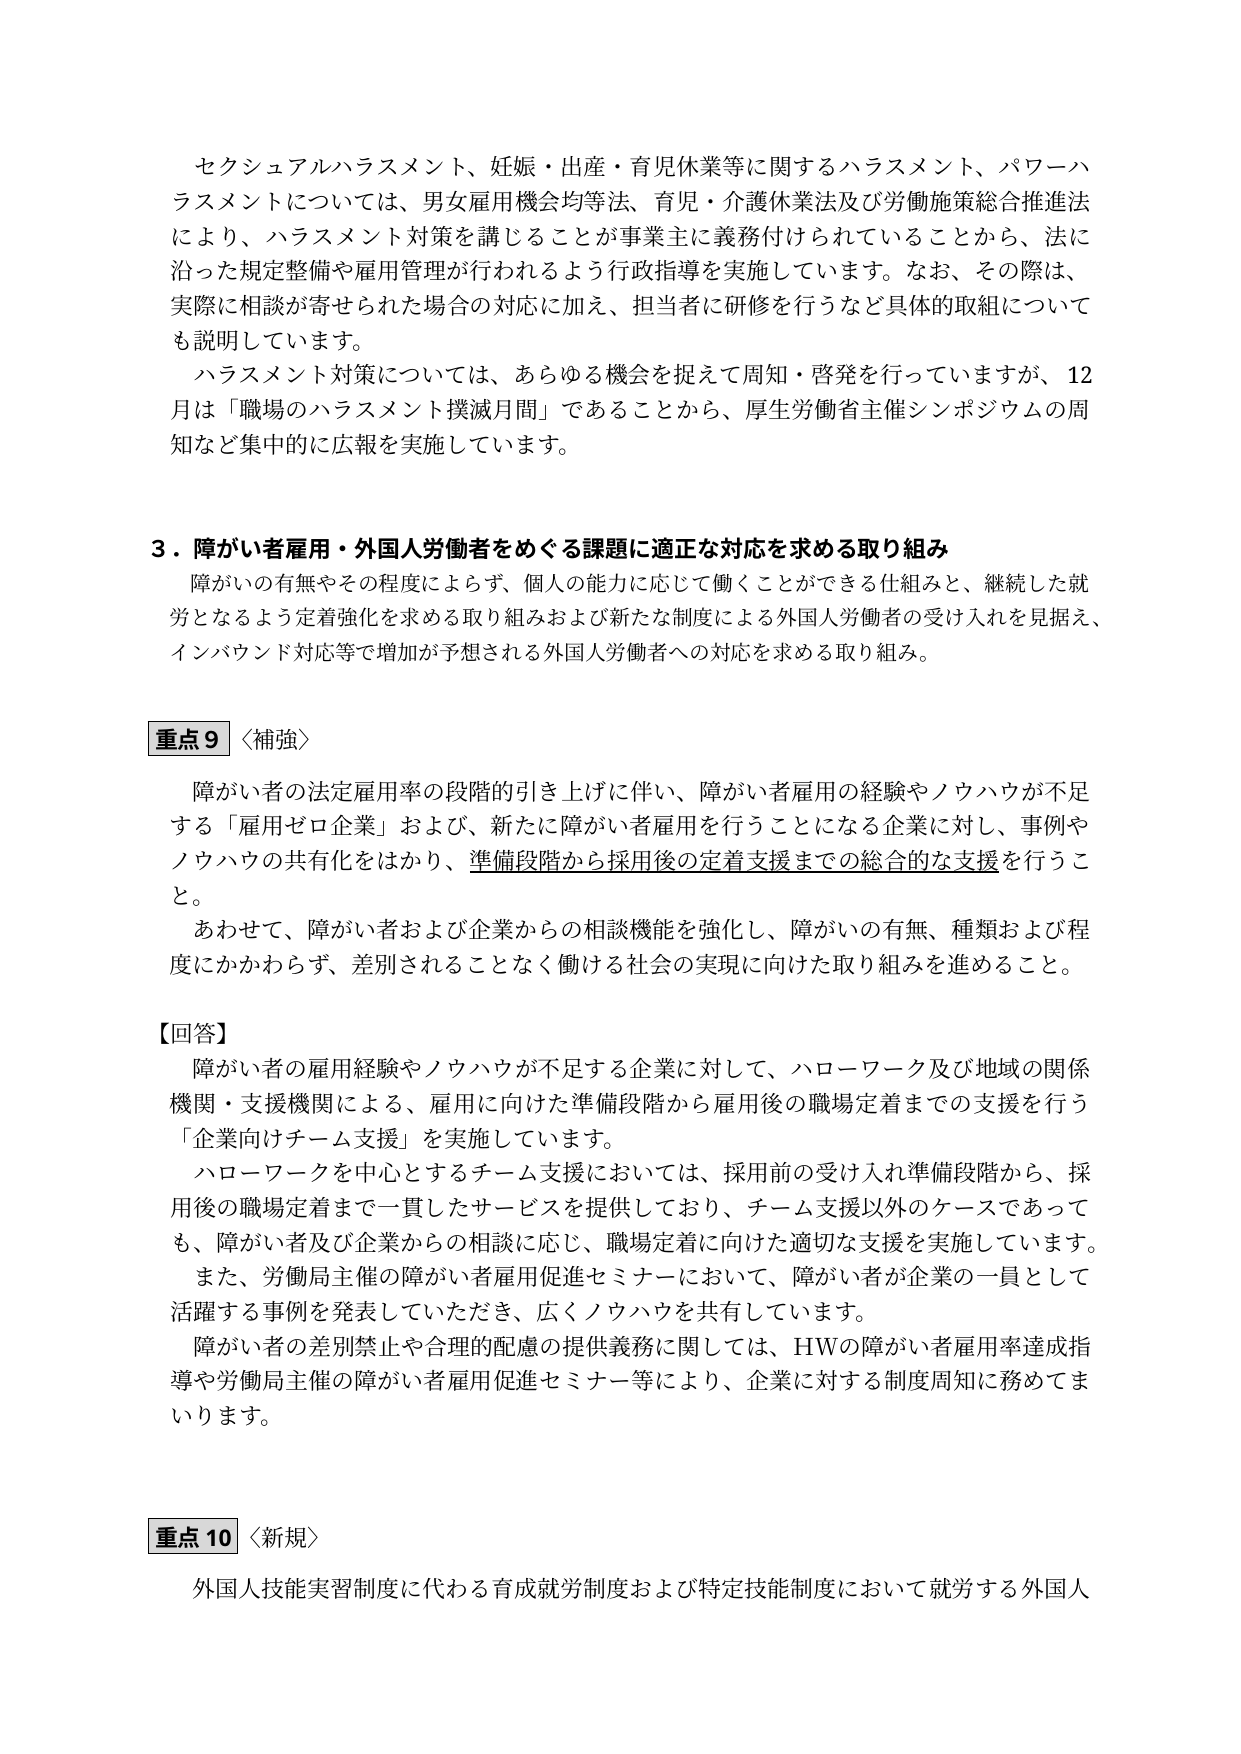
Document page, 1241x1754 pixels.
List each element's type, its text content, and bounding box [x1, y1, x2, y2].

text あわせて、障がい者および企業からの相談機能を強化し、障がいの有無、種類および程度にかかわらず、差別されることなく働ける社会の実現に向けた取り組みを進めること。 [169, 912, 1092, 981]
text 障がい者の雇用経験やノウハウが不足する企業に対して、ハローワーク及び地域の関係機関・支援機関による、雇用に向けた準備段階から雇用後の職場定着までの支援を行う「企業向けチーム支援」を実施しています。 [169, 1050, 1092, 1154]
text 【回答】 [148, 1016, 1092, 1050]
text ３．障がい者雇用・外国人労働者をめぐる課題に適正な対応を求める取り組み [148, 530, 1092, 565]
text 障がい者の法定雇用率の段階的引き上げに伴い、障がい者雇用の経験やノウハウが不足する「雇用ゼロ企業」および、新たに障がい者雇用を行うことになる企業に対し、事例やノウハウの共有化をはかり、準備段階から採用後の定着支援までの総合的な支援を行うこと。 [169, 773, 1092, 912]
text 重点10 〈新規〉 [148, 1501, 1092, 1571]
text 障がい者の差別禁止や合理的配慮の提供義務に関しては、ＨＷの障がい者雇用率達成指導や労働局主催の障がい者雇用促進セミナー等により、企業に対する制度周知に務めてまいります。 [148, 1328, 1092, 1432]
text 重点９ 〈補強〉 [148, 703, 1092, 773]
text ハローワークを中心とするチーム支援においては、採用前の受け入れ準備段階から、採用後の職場定着まで一貫したサービスを提供しており、チーム支援以外のケースであっても、障がい者及び企業からの相談に応じ、職場定着に向けた適切な支援を実施しています。 [148, 1154, 1092, 1258]
text セクシュアルハラスメント、妊娠・出産・育児休業等に関するハラスメント、パワーハラスメントについては、男女雇用機会均等法、育児・介護休業法及び労働施策総合推進法により、ハラスメント対策を講じることが事業主に義務付けられていることから、法に沿った規定整備や雇用管理が行われるよう行政指導を実施しています。なお、その際は、実際に相談が寄せられた場合の対応に加え、担当者に研修を行うなど具体的取組についても説明しています。 [148, 148, 1092, 357]
text また、労働局主催の障がい者雇用促進セミナーにおいて、障がい者が企業の一員として活躍する事例を発表していただき、広くノウハウを共有しています。 [148, 1258, 1092, 1328]
text ハラスメント対策については、あらゆる機会を捉えて周知・啓発を行っていますが、12月は「職場のハラスメント撲滅月間」であることから、厚生労働省主催シンポジウムの周知など集中的に広報を実施しています。 [148, 357, 1092, 461]
text 障がいの有無やその程度によらず、個人の能力に応じて働くことができる仕組みと、継続した就労となるよう定着強化を求める取り組みおよび新たな制度による外国人労働者の受け入れを見据え、インバウンド対応等で増加が予想される外国人労働者への対応を求める取り組み。 [169, 565, 1092, 669]
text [169, 1571, 1092, 1605]
